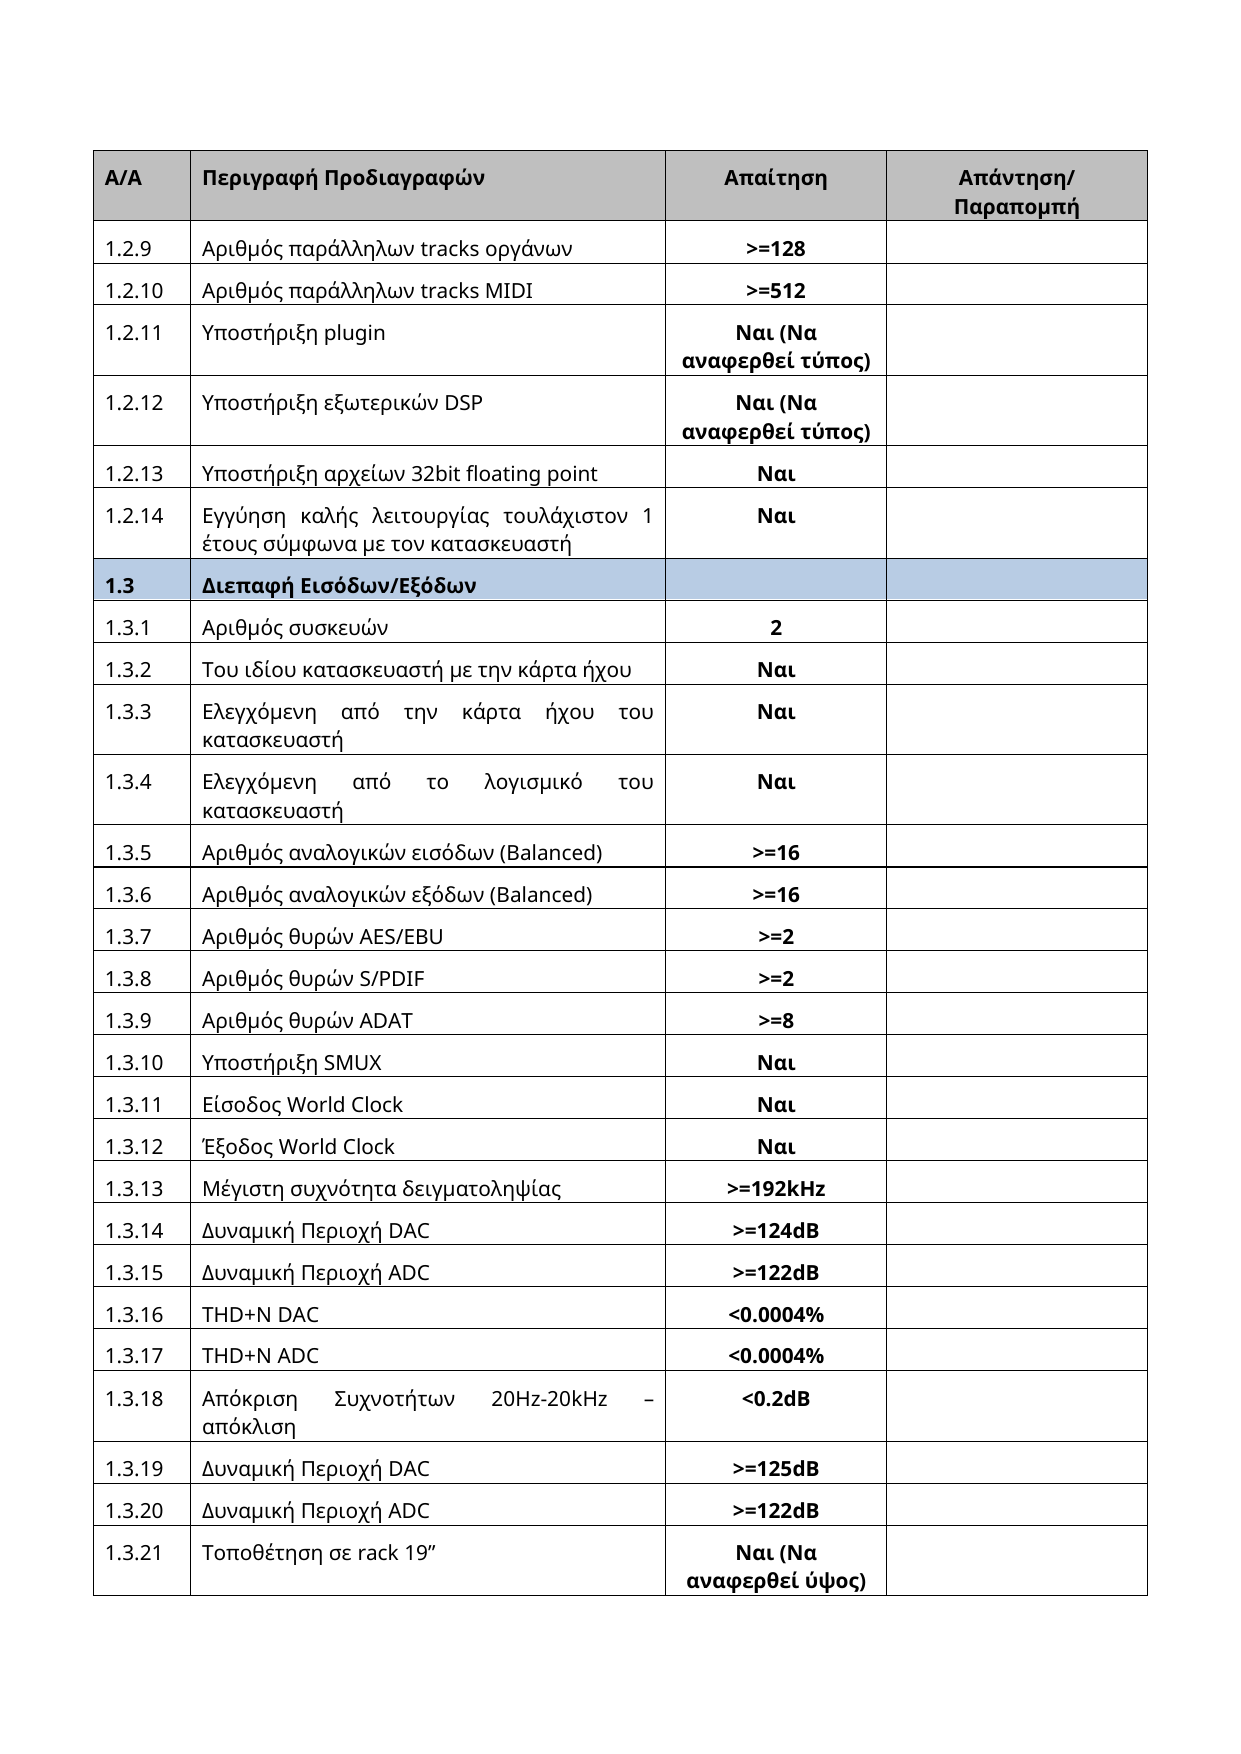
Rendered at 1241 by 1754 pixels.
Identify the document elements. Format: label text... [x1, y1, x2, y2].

table_cell [887, 1245, 1147, 1286]
table_cell [887, 825, 1147, 866]
table_cell >=16 [666, 825, 886, 866]
table_cell [887, 305, 1147, 375]
table_cell Αριθμός αναλογικών εξόδων (Balanced) [191, 868, 665, 908]
table_cell [887, 1329, 1147, 1370]
table_cell Μέγιστη συχνότητα δειγματοληψίας [191, 1161, 665, 1202]
table_cell Ναι [666, 643, 886, 683]
table_cell 1.2.10 [94, 264, 190, 304]
table_cell Ναι [666, 1035, 886, 1076]
table_cell 1.2.12 [94, 376, 190, 445]
table_cell 1.3.14 [94, 1203, 190, 1244]
table_header Απάντηση/Παραπομπή [887, 151, 1147, 220]
table_cell 1.3.15 [94, 1245, 190, 1286]
table_cell Υποστήριξη plugin [191, 305, 665, 375]
table_cell [887, 264, 1147, 304]
table_cell 1.3.19 [94, 1442, 190, 1482]
table_cell 1.3.6 [94, 868, 190, 908]
table_cell <0.2dB [666, 1371, 886, 1441]
table_cell 1.3.9 [94, 993, 190, 1034]
table_cell [887, 1119, 1147, 1160]
table_cell 1.3.12 [94, 1119, 190, 1160]
table_cell Ναι [666, 755, 886, 824]
table_cell [887, 1442, 1147, 1482]
table_cell >=2 [666, 909, 886, 950]
table_cell Δυναμική Περιοχή ADC [191, 1484, 665, 1524]
table_cell [887, 951, 1147, 992]
table_cell [887, 601, 1147, 642]
table_cell [887, 1161, 1147, 1202]
table_cell [887, 1035, 1147, 1076]
table_cell 1.3.4 [94, 755, 190, 824]
table_cell Ελεγχόμενη από την κάρτα ήχου του κατασκευαστή [191, 685, 665, 754]
table_cell >=8 [666, 993, 886, 1034]
table_cell 1.2.13 [94, 446, 190, 487]
table_cell >=122dB [666, 1245, 886, 1286]
table_cell Ναι [666, 1119, 886, 1160]
table_cell 1.3.7 [94, 909, 190, 950]
table_cell Ελεγχόμενη από το λογισμικό του κατασκευαστή [191, 755, 665, 824]
table_cell Δυναμική Περιοχή ADC [191, 1245, 665, 1286]
table_cell 1.3.2 [94, 643, 190, 683]
table_cell Απόκριση Συχνοτήτων 20Hz-20kHz – απόκλιση [191, 1371, 665, 1441]
table_cell [887, 446, 1147, 487]
table_cell 1.3.8 [94, 951, 190, 992]
table_cell [887, 376, 1147, 445]
table_cell Αριθμός θυρών ADAT [191, 993, 665, 1034]
table_cell [887, 993, 1147, 1034]
table_cell 1.3.18 [94, 1371, 190, 1441]
table_header Περιγραφή Προδιαγραφών [191, 151, 665, 220]
table_cell Υποστήριξη SMUX [191, 1035, 665, 1076]
table_cell Ναι (Να αναφερθεί τύπος) [666, 376, 886, 445]
table_cell [887, 488, 1147, 558]
table_cell [887, 1287, 1147, 1328]
table_cell Τοποθέτηση σε rack 19” [191, 1526, 665, 1595]
table_cell [887, 755, 1147, 824]
table_cell >=512 [666, 264, 886, 304]
table_cell Είσοδος World Clock [191, 1077, 665, 1118]
table_cell [887, 643, 1147, 683]
table_cell 1.3.16 [94, 1287, 190, 1328]
table_cell [887, 1077, 1147, 1118]
table_cell Αριθμός παράλληλων tracks MIDI [191, 264, 665, 304]
table_cell 1.2.14 [94, 488, 190, 558]
table_header Απαίτηση [666, 151, 886, 220]
table_cell Ναι (Να αναφερθεί τύπος) [666, 305, 886, 375]
table_cell Του ιδίου κατασκευαστή με την κάρτα ήχου [191, 643, 665, 683]
table_cell [887, 1526, 1147, 1595]
table_cell 1.3.11 [94, 1077, 190, 1118]
table_cell Εγγύηση καλής λειτουργίας τουλάχιστον 1 έτους σύμφωνα με τον κατασκευαστή [191, 488, 665, 558]
table_cell Ναι (Να αναφερθεί ύψος) [666, 1526, 886, 1595]
table_cell 1.3 [94, 559, 190, 599]
table_cell Αριθμός αναλογικών εισόδων (Balanced) [191, 825, 665, 866]
table_cell >=16 [666, 868, 886, 908]
table_cell 1.3.13 [94, 1161, 190, 1202]
table_cell [887, 1484, 1147, 1524]
table_cell [887, 221, 1147, 262]
table_cell <0.0004% [666, 1287, 886, 1328]
table_cell 1.2.11 [94, 305, 190, 375]
table_cell [887, 868, 1147, 908]
table_cell [887, 559, 1147, 599]
table_cell Δυναμική Περιοχή DAC [191, 1203, 665, 1244]
table_cell <0.0004% [666, 1329, 886, 1370]
table_cell Δυναμική Περιοχή DAC [191, 1442, 665, 1482]
table_cell 1.3.20 [94, 1484, 190, 1524]
table_cell Αριθμός παράλληλων tracks οργάνων [191, 221, 665, 262]
table_cell 1.3.21 [94, 1526, 190, 1595]
table_cell >=125dB [666, 1442, 886, 1482]
table_cell Αριθμός συσκευών [191, 601, 665, 642]
table_cell Διεπαφή Εισόδων/Εξόδων [191, 559, 665, 599]
table_cell >=128 [666, 221, 886, 262]
table_cell Υποστήριξη αρχείων 32bit floating point [191, 446, 665, 487]
table_cell 1.3.1 [94, 601, 190, 642]
table_cell THD+N DAC [191, 1287, 665, 1328]
table_cell [887, 1203, 1147, 1244]
table_cell Έξοδος World Clock [191, 1119, 665, 1160]
table_cell 1.3.5 [94, 825, 190, 866]
table_cell 1.3.17 [94, 1329, 190, 1370]
table_header Α/Α [94, 151, 190, 220]
table_cell Ναι [666, 488, 886, 558]
table_cell [887, 1371, 1147, 1441]
table_cell Ναι [666, 446, 886, 487]
table_cell 1.2.9 [94, 221, 190, 262]
table_cell >=124dB [666, 1203, 886, 1244]
table_cell Υποστήριξη εξωτερικών DSP [191, 376, 665, 445]
table_cell [887, 909, 1147, 950]
table_cell Αριθμός θυρών S/PDIF [191, 951, 665, 992]
table_cell 2 [666, 601, 886, 642]
table_cell Αριθμός θυρών AES/EBU [191, 909, 665, 950]
table_cell 1.3.10 [94, 1035, 190, 1076]
table_cell [887, 685, 1147, 754]
table_cell [666, 559, 886, 599]
table_cell 1.3.3 [94, 685, 190, 754]
table_cell >=2 [666, 951, 886, 992]
table_cell >=192kHz [666, 1161, 886, 1202]
table_cell THD+N ADC [191, 1329, 665, 1370]
table_cell Ναι [666, 685, 886, 754]
table_cell Ναι [666, 1077, 886, 1118]
table_cell >=122dB [666, 1484, 886, 1524]
